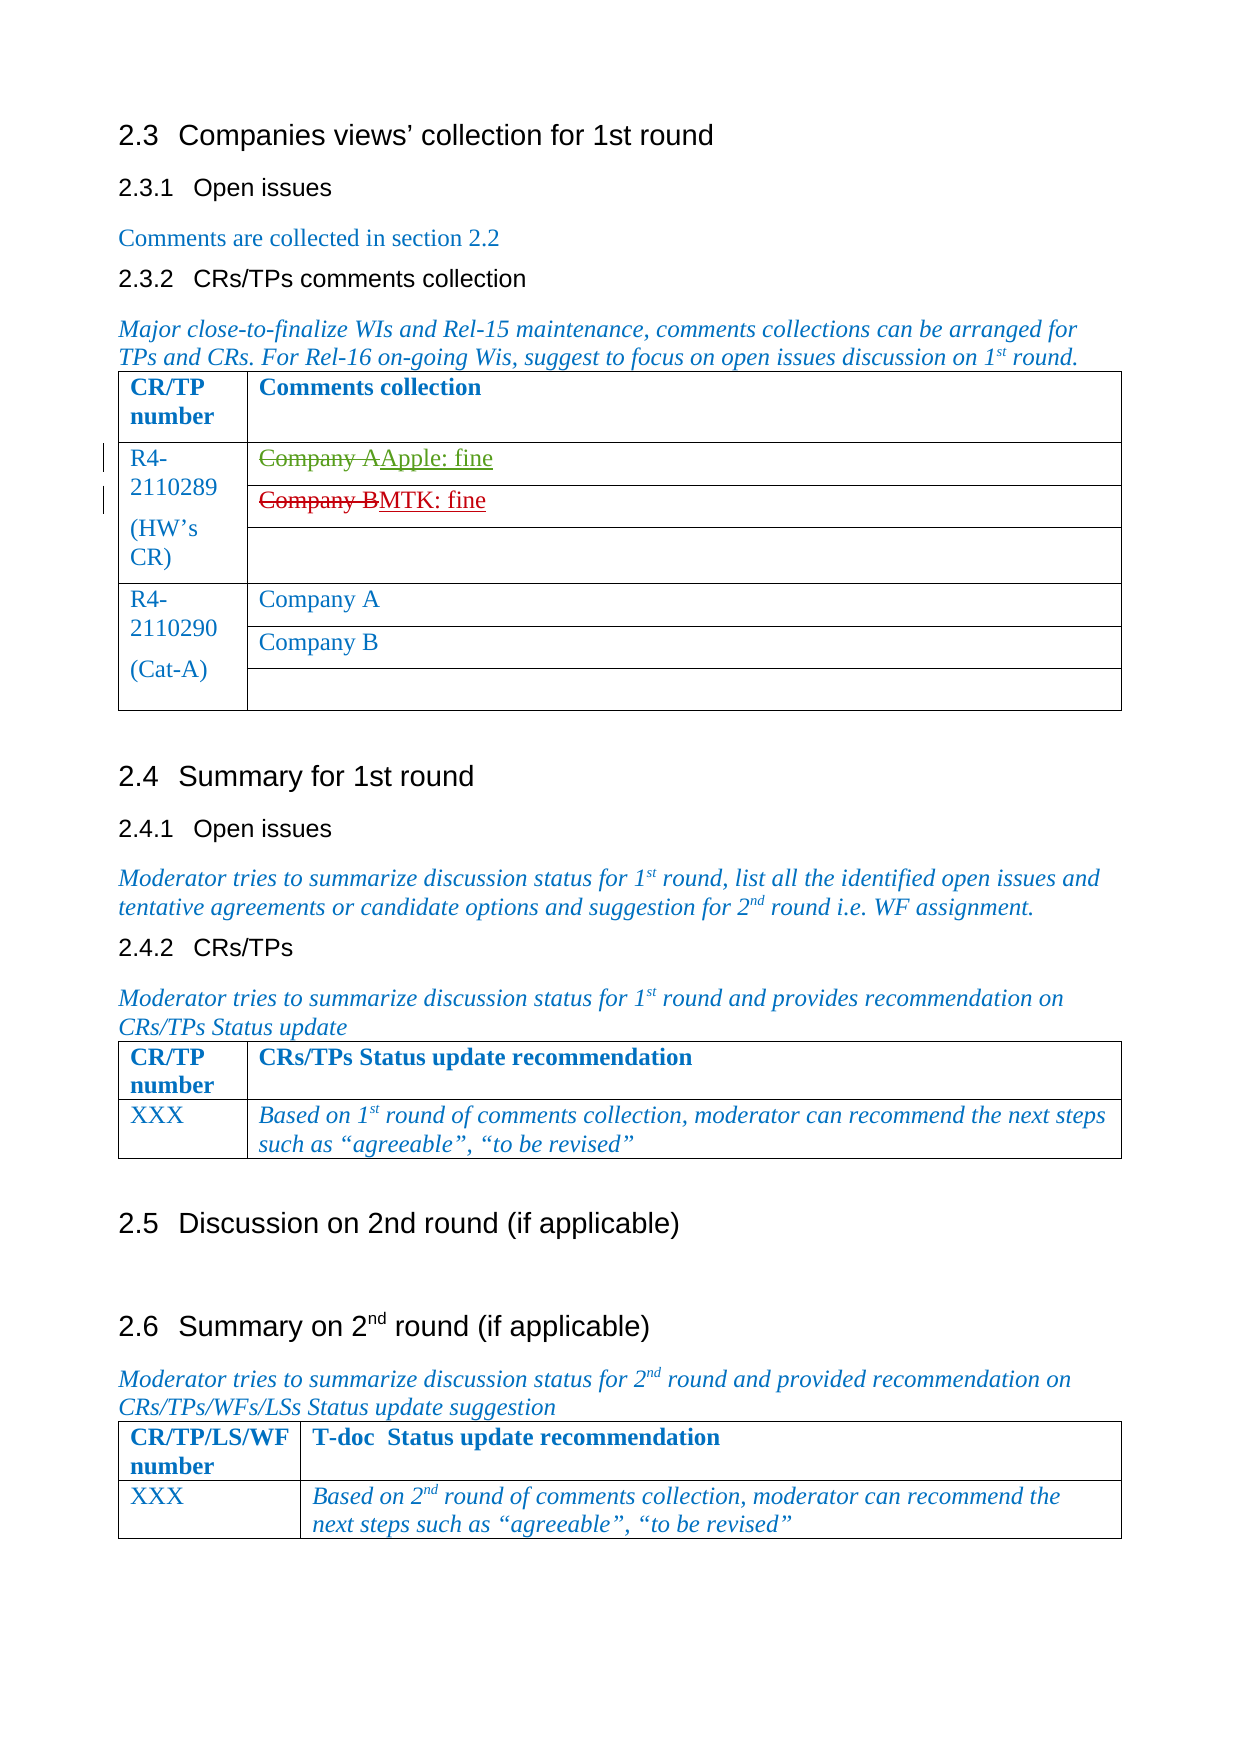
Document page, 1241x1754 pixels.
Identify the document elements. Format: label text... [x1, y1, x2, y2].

text Comments are collected in section 2.2 [118, 223, 1122, 251]
table_cell R4-2110290 (Cat-A) [119, 584, 247, 710]
table_cell XXX [119, 1100, 247, 1158]
table_cell Company A [248, 584, 1121, 626]
subtitle Open issues [118, 814, 1122, 842]
table_header CR/TP number [119, 372, 247, 442]
table_cell R4-2110289 (HW’s CR) [119, 443, 247, 583]
table_header CR/TP/LS/WF number [119, 1422, 300, 1480]
subtitle Summary on 2nd round (if applicable) [118, 1309, 1122, 1342]
table_header T-doc Status update recommendation [301, 1422, 1121, 1480]
subtitle Discussion on 2nd round (if applicable) [118, 1206, 1122, 1240]
table_cell Based on 2nd round of comments collection, moderator can recommend the next steps such as “agreeable”, “to be revised” [301, 1481, 1121, 1538]
table_cell [248, 443, 1121, 484]
table_cell XXX [119, 1481, 300, 1538]
text Moderator tries to summarize discussion status for 2nd round and provided recommendation on CRs/TPs/WFs/LSs Status update suggestion [118, 1364, 1122, 1421]
subtitle Open issues [118, 173, 1122, 202]
table_cell [248, 486, 1121, 527]
table_header CRs/TPs Status update recommendation [248, 1042, 1121, 1099]
table_cell Based on 1st round of comments collection, moderator can recommend the next steps such as “agreeable”, “to be revised” [248, 1100, 1121, 1158]
table_header Comments collection [248, 372, 1121, 442]
text Moderator tries to summarize discussion status for 1st round, list all the identified open issues and tentative agreements or candidate options and suggestion for 2nd round i.e. WF assignment. [118, 863, 1122, 921]
table_cell [248, 669, 1121, 710]
text Major close-to-finalize WIs and Rel-15 maintenance, comments collections can be arranged for TPs and CRs. For Rel-16 on-going Wis, suggest to focus on open issues discussion on 1st round. [118, 314, 1122, 371]
text Moderator tries to summarize discussion status for 1st round and provides recommendation on CRs/TPs Status update [118, 983, 1122, 1041]
subtitle CRs/TPs [118, 933, 1122, 962]
subtitle Summary for 1st round [118, 759, 1122, 792]
table_header CR/TP number [119, 1042, 247, 1099]
table_cell Company B [248, 627, 1121, 668]
table_cell [248, 528, 1121, 583]
subtitle Companies views’ collection for 1st round [118, 118, 1122, 152]
subtitle CRs/TPs comments collection [118, 264, 1122, 293]
